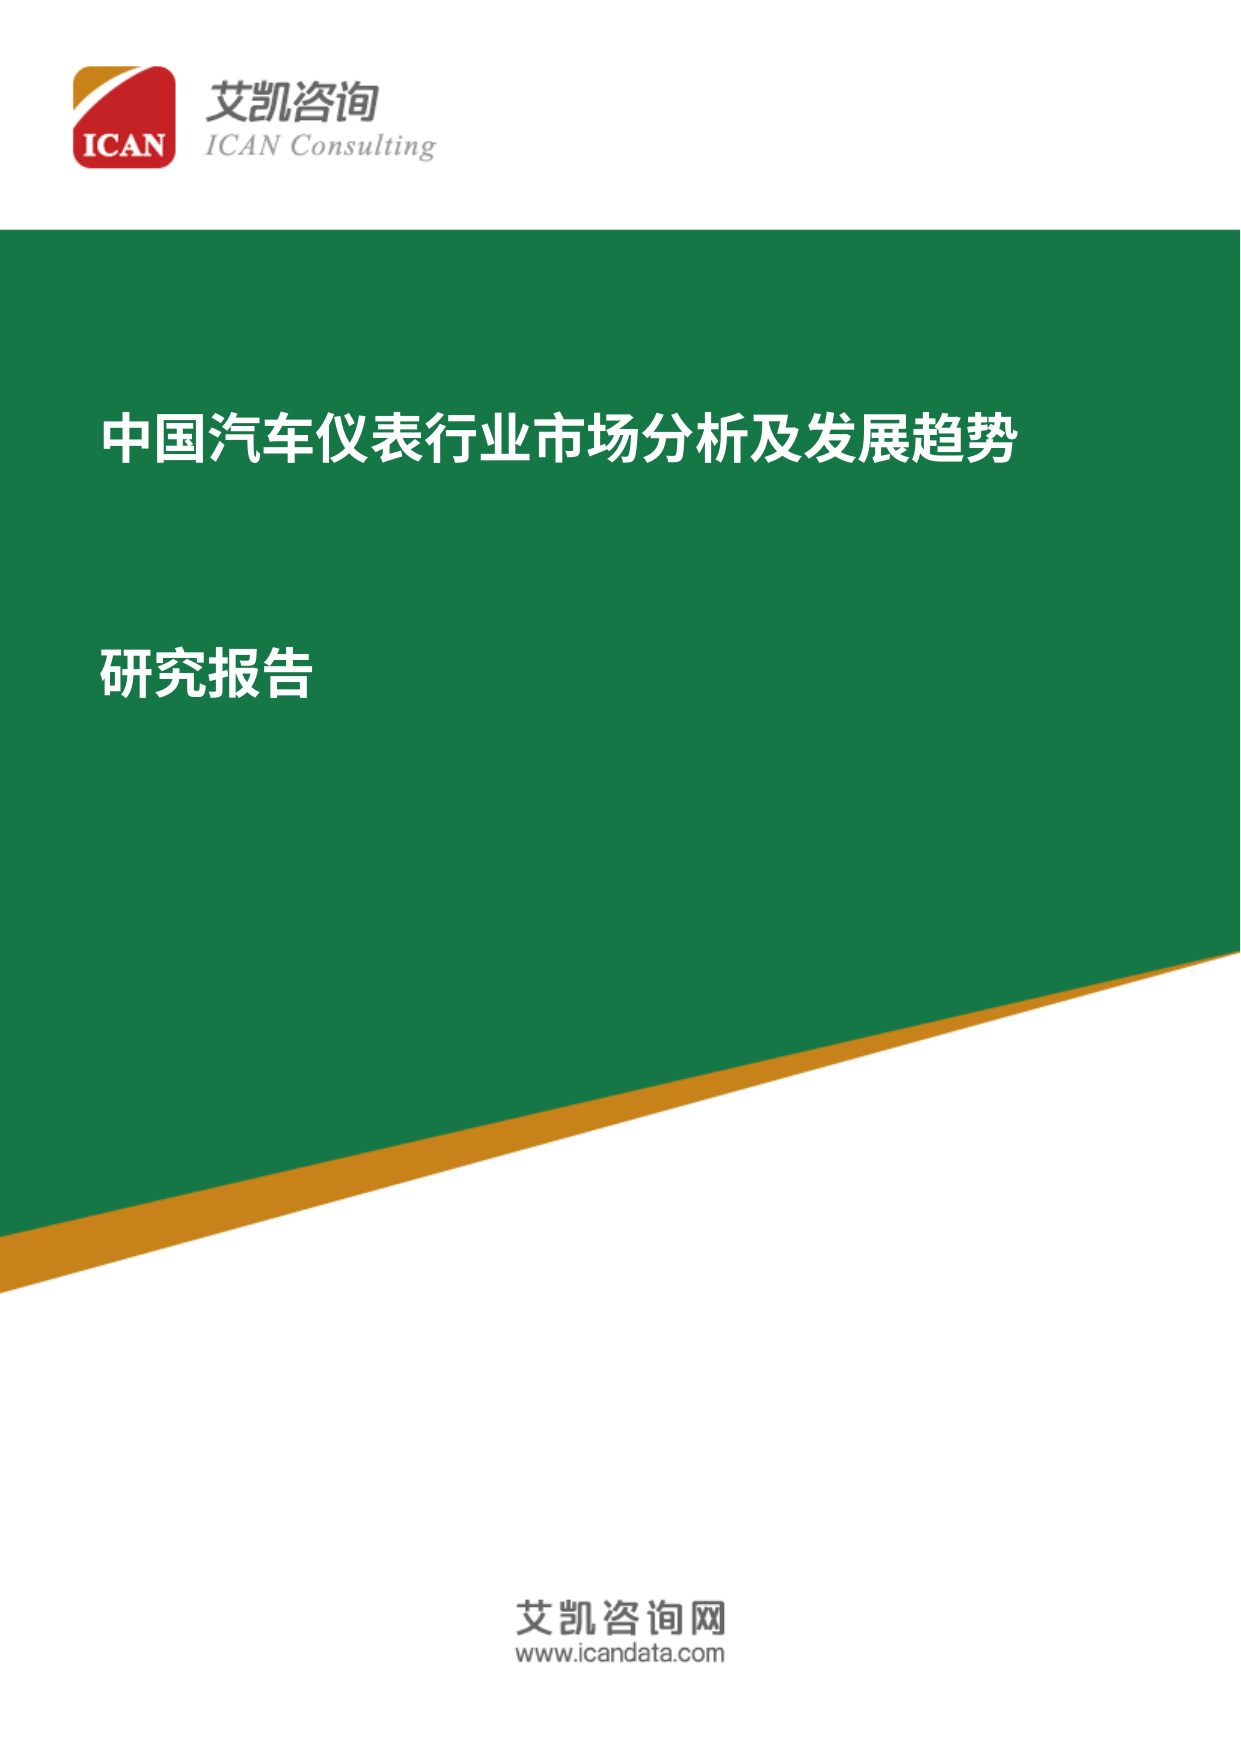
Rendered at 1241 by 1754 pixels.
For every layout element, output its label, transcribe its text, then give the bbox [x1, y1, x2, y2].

picture [0, 5, 1241, 1754]
subtitle 中国汽车仪表行业市场分析及发展趋势研究报告 [99, 386, 1053, 718]
